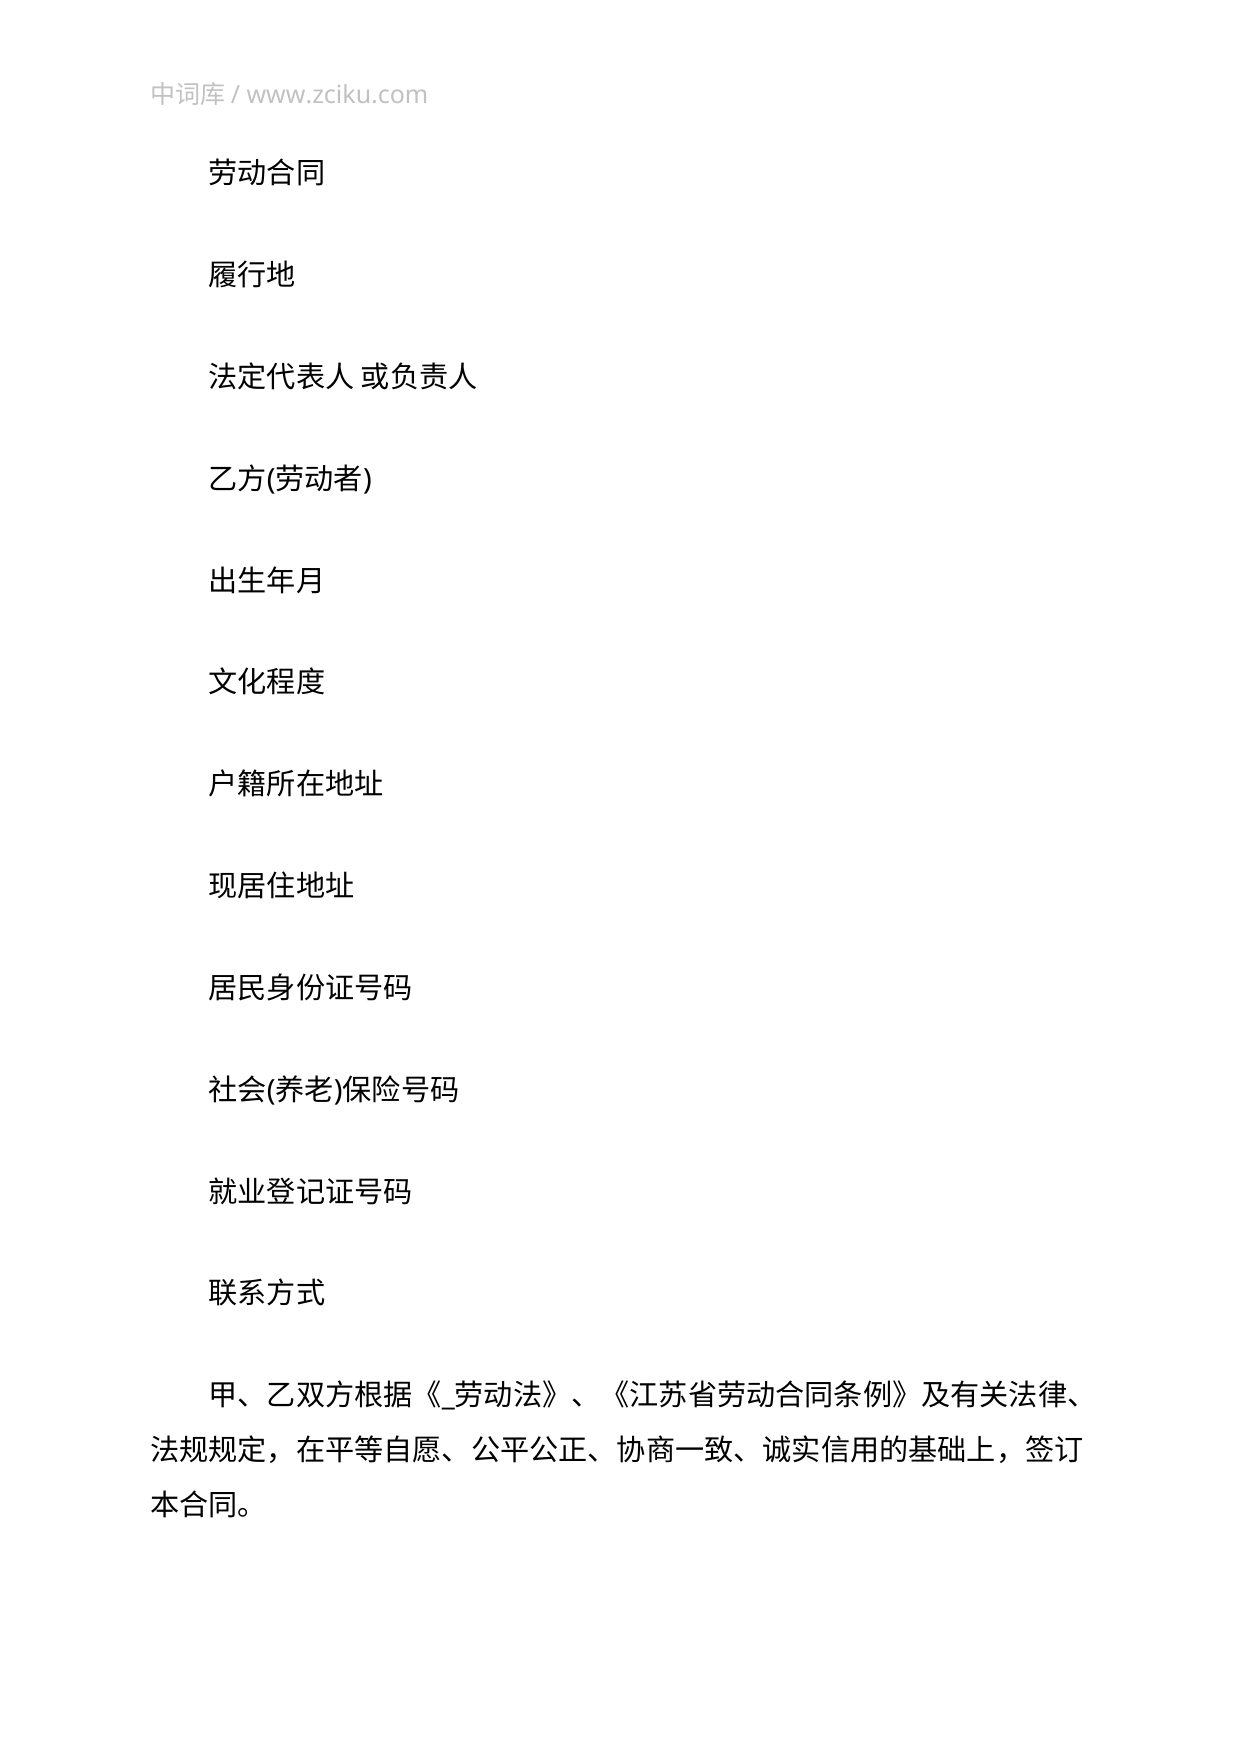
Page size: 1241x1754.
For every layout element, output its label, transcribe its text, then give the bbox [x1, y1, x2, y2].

text 劳动合同 [150, 150, 1090, 192]
text 居民身份证号码 [150, 964, 1090, 1007]
text 就业登记证号码 [150, 1168, 1090, 1210]
text 乙方(劳动者) [150, 455, 1090, 498]
text 文化程度 [150, 659, 1090, 701]
text 联系方式 [150, 1270, 1090, 1312]
text 甲、乙双方根据《_劳动法》、《江苏省劳动合同条例》及有关法律、法规规定，在平等自愿、公平公正、协商一致、诚实信用的基础上，签订本合同。 [150, 1372, 1090, 1524]
text 法定代表人 或负责人 [150, 353, 1090, 396]
text 现居住地址 [150, 863, 1090, 905]
text 履行地 [150, 252, 1090, 294]
text 社会(养老)保险号码 [150, 1066, 1090, 1108]
text 出生年月 [150, 557, 1090, 599]
text 户籍所在地址 [150, 761, 1090, 803]
